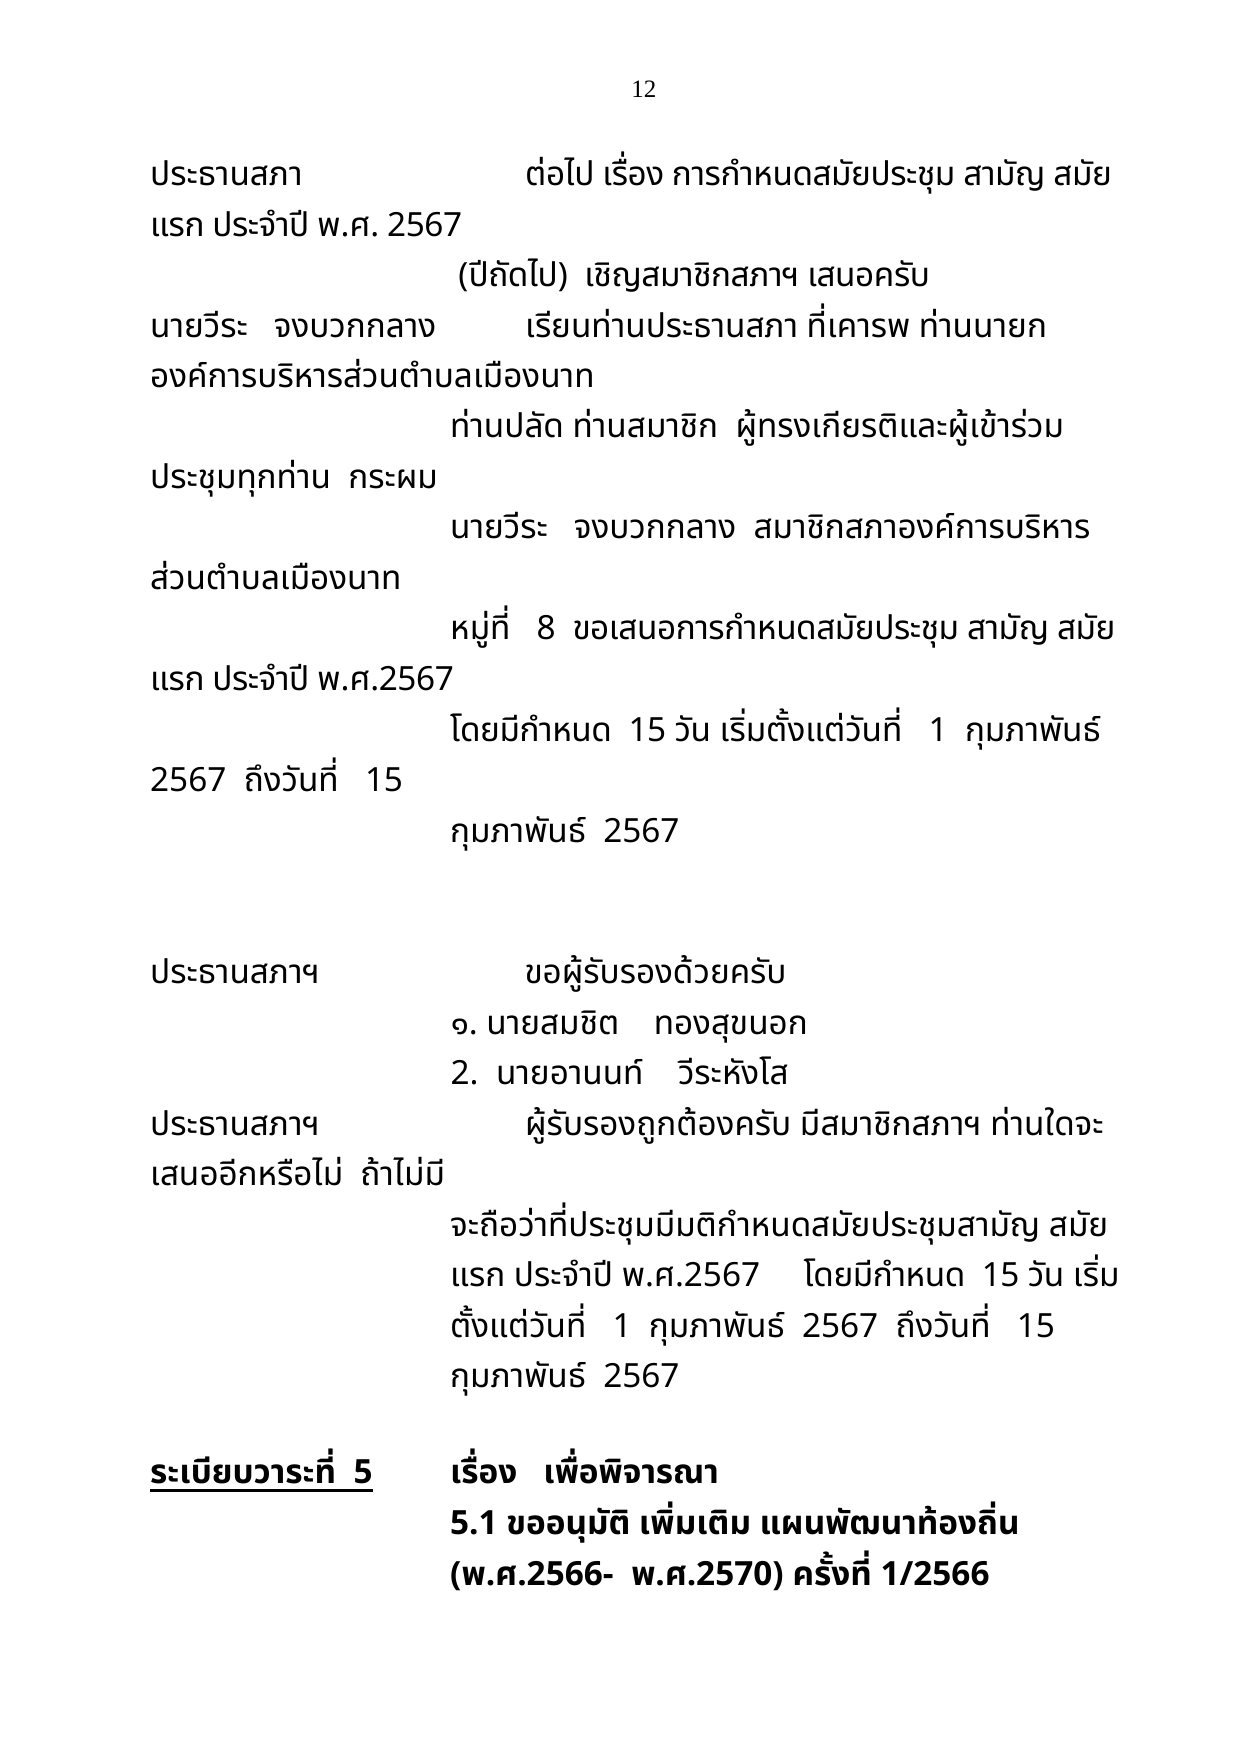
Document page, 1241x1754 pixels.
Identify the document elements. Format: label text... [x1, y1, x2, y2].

text (ปีถัดไป) เชิญสมาชิกสภาฯ เสนอครับ [150, 251, 1137, 302]
text ระเบียบวาระที่ 5 เรื่อง เพื่อพิจารณา [150, 1448, 1137, 1499]
text กุมภาพันธ์ 2567 [150, 807, 1137, 857]
text ประธานสภา ต่อไป เรื่อง การกำหนดสมัยประชุม สามัญ สมัยแรก ประจำปี พ.ศ. 2567 [150, 150, 1137, 251]
text หมู่ที่ 8 ขอเสนอการกำหนดสมัยประชุม สามัญ สมัยแรก ประจำปี พ.ศ.2567 [150, 604, 1137, 705]
text จะถือว่าที่ประชุมมีมติกำหนดสมัยประชุมสามัญ สมัยแรก ประจำปี พ.ศ.2567 โดยมีกำหนด 15 วัน เริ่มตั้งแต่วันที่ 1 กุมภาพันธ์ 2567 ถึงวันที่ 15 กุมภาพันธ์ 2567 [450, 1201, 1137, 1403]
text นายวีระ จงบวกกลาง เรียนท่านประธานสภา ที่เคารพ ท่านนายกองค์การบริหารส่วนตำบลเมืองนาท [150, 302, 1137, 402]
text 5.1 ขออนุมัติ เพิ่มเติม แผนพัฒนาท้องถิ่น (พ.ศ.2566- พ.ศ.2570) ครั้งที่ 1/2566 [450, 1499, 1137, 1600]
text 2. นายอานนท์ วีระหังโส [150, 1049, 1137, 1100]
text ๑. นายสมชิต ทองสุขนอก [150, 998, 1137, 1049]
text นายวีระ จงบวกกลาง สมาชิกสภาองค์การบริหารส่วนตำบลเมืองนาท [150, 503, 1137, 604]
text โดยมีกำหนด 15 วัน เริ่มตั้งแต่วันที่ 1 กุมภาพันธ์ 2567 ถึงวันที่ 15 [150, 705, 1137, 807]
text ประธานสภาฯ ขอผู้รับรองด้วยครับ [150, 948, 1137, 998]
text ท่านปลัด ท่านสมาชิก ผู้ทรงเกียรติและผู้เข้าร่วมประชุมทุกท่าน กระผม [150, 402, 1137, 503]
text ประธานสภาฯ ผู้รับรองถูกต้องครับ มีสมาชิกสภาฯ ท่านใดจะเสนออีกหรือไม่ ถ้าไม่มี [150, 1100, 1137, 1201]
